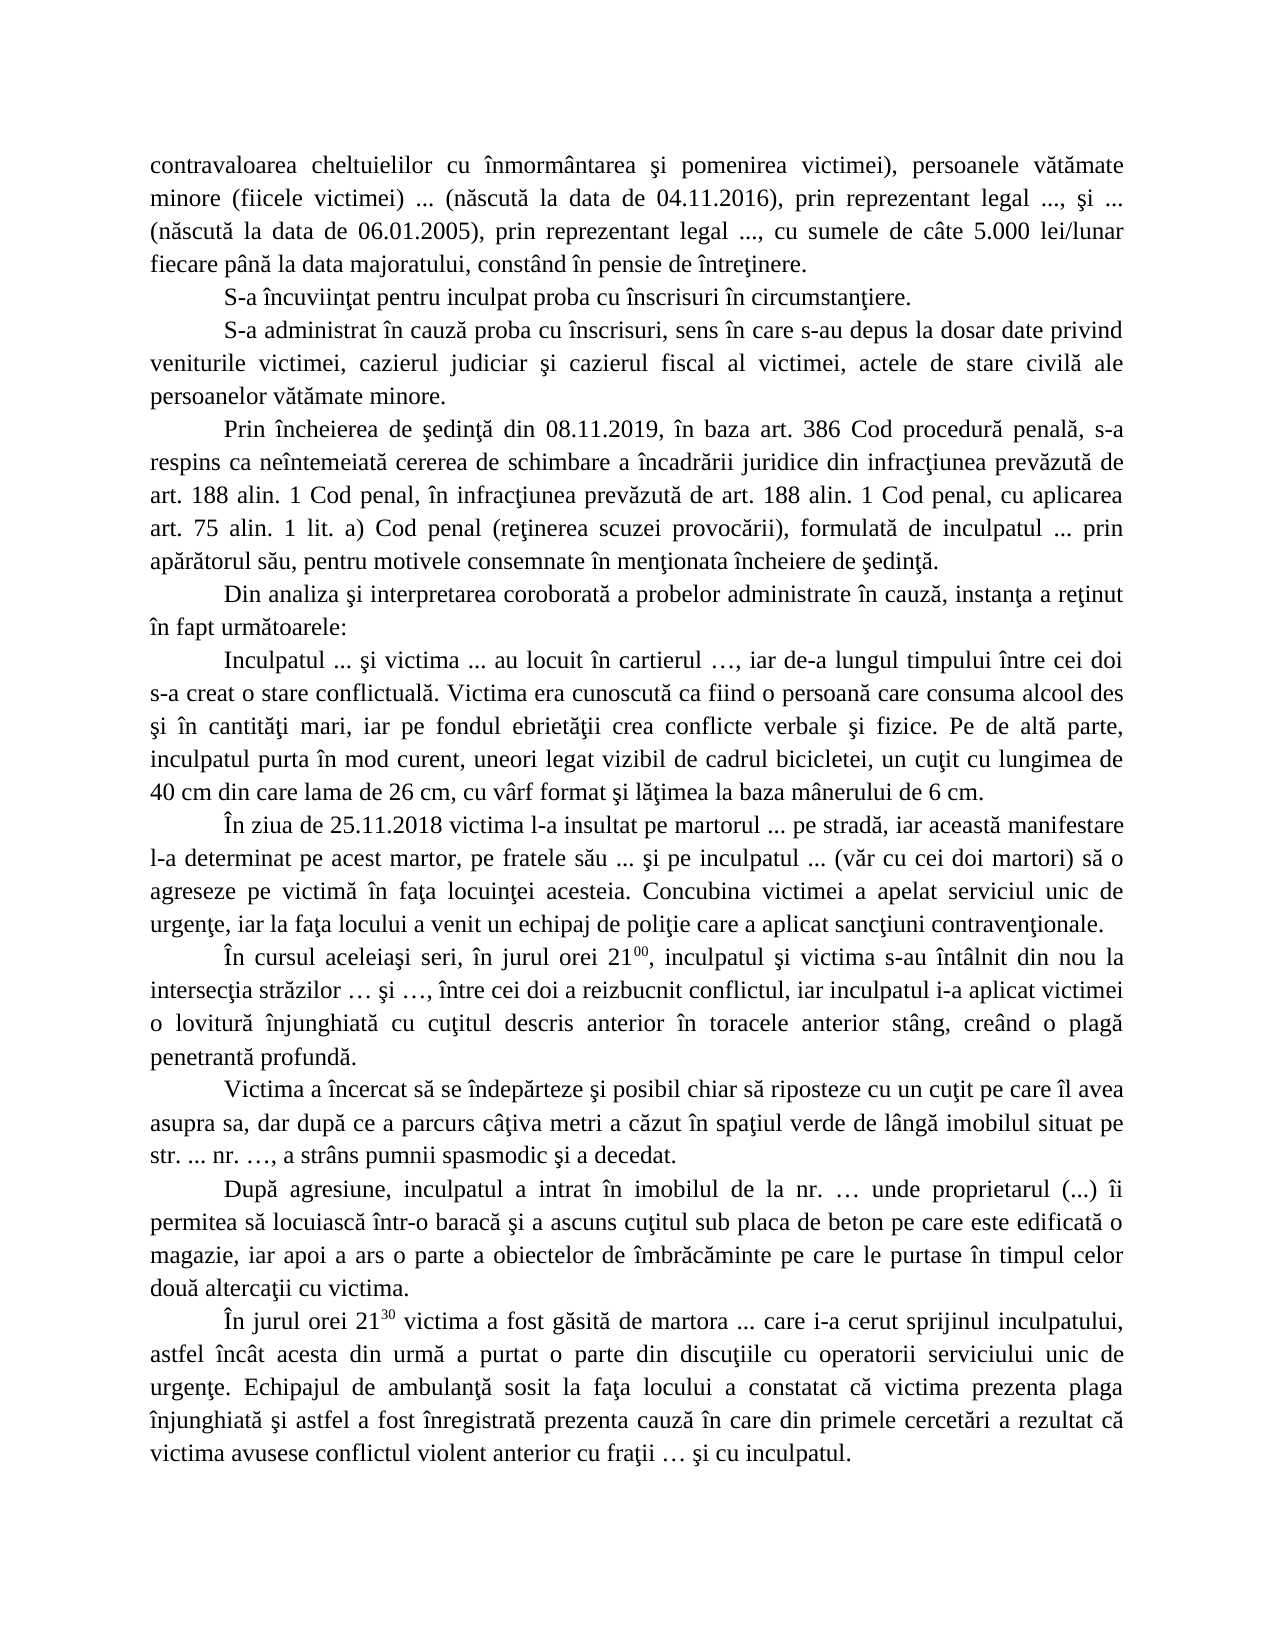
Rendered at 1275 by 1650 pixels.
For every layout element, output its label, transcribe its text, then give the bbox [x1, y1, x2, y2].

text Din analiza şi interpretarea coroborată a probelor administrate în cauză, instanţa a reţinut în fapt următoarele: [150, 579, 1125, 641]
text După agresiune, inculpatul a intrat în imobilul de la nr. … unde proprietarul (...) îi permitea să locuiască într-o baracă şi a ascuns cuţitul sub placa de beton pe care este edificată o magazie, iar apoi a ars o parte a obiectelor de îmbrăcăminte pe care le purtase în timpul celor două altercaţii cu victima. [150, 1174, 1125, 1301]
text Inculpatul ... şi victima ... au locuit în cartierul …, iar de-a lungul timpului între cei doi s-a creat o stare conflictuală. Victima era cunoscută ca fiind o persoană care consuma alcool des şi în cantităţi mari, iar pe fondul ebrietăţii crea conflicte verbale şi fizice. Pe de altă parte, inculpatul purta în mod curent, uneori legat vizibil de cadrul bicicletei, un cuţit cu lungimea de 40 cm din care lama de 26 cm, cu vârf format şi lăţimea la baza mânerului de 6 cm. [150, 645, 1125, 806]
text Prin încheierea de şedinţă din 08.11.2019, în baza art. 386 Cod procedură penală, s-a respins ca neîntemeiată cererea de schimbare a încadrării juridice din infracţiunea prevăzută de art. 188 alin. 1 Cod penal, în infracţiunea prevăzută de art. 188 alin. 1 Cod penal, cu aplicarea art. 75 alin. 1 lit. a) Cod penal (reţinerea scuzei provocării), formulată de inculpatul ... prin apărătorul său, pentru motivele consemnate în menţionata încheiere de şedinţă. [150, 414, 1125, 575]
text S-a încuviinţat pentru inculpat proba cu înscrisuri în circumstanţiere. [150, 282, 1125, 311]
text În jurul orei 2130 victima a fost găsită de martora ... care i-a cerut sprijinul inculpatului, astfel încât acesta din urmă a purtat o parte din discuţiile cu operatorii serviciului unic de urgenţe. Echipajul de ambulanţă sosit la faţa locului a constatat că victima prezenta plaga înjunghiată şi astfel a fost înregistrată prezenta cauză în care din primele cercetări a rezultat că victima avusese conflictul violent anterior cu fraţii … şi cu inculpatul. [150, 1306, 1125, 1467]
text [150, 150, 1125, 278]
text S-a administrat în cauză proba cu înscrisuri, sens în care s-au depus la dosar date privind veniturile victimei, cazierul judiciar şi cazierul fiscal al victimei, actele de stare civilă ale persoanelor vătămate minore. [150, 315, 1125, 410]
text Victima a încercat să se îndepărteze şi posibil chiar să riposteze cu un cuţit pe care îl avea asupra sa, dar după ce a parcurs câţiva metri a căzut în spaţiul verde de lângă imobilul situat pe str. ... nr. …, a strâns pumnii spasmodic şi a decedat. [150, 1074, 1125, 1169]
text În ziua de 25.11.2018 victima l-a insultat pe martorul ... pe stradă, iar această manifestare l-a determinat pe acest martor, pe fratele său ... şi pe inculpatul ... (văr cu cei doi martori) să o agreseze pe victimă în faţa locuinţei acesteia. Concubina victimei a apelat serviciul unic de urgenţe, iar la faţa locului a venit un echipaj de poliţie care a aplicat sancţiuni contravenţionale. [150, 810, 1125, 938]
text În cursul aceleiaşi seri, în jurul orei 2100, inculpatul şi victima s-au întâlnit din nou la intersecţia străzilor … şi …, între cei doi a reizbucnit conflictul, iar inculpatul i-a aplicat victimei o lovitură înjunghiată cu cuţitul descris anterior în toracele anterior stâng, creând o plagă penetrantă profundă. [150, 942, 1125, 1070]
